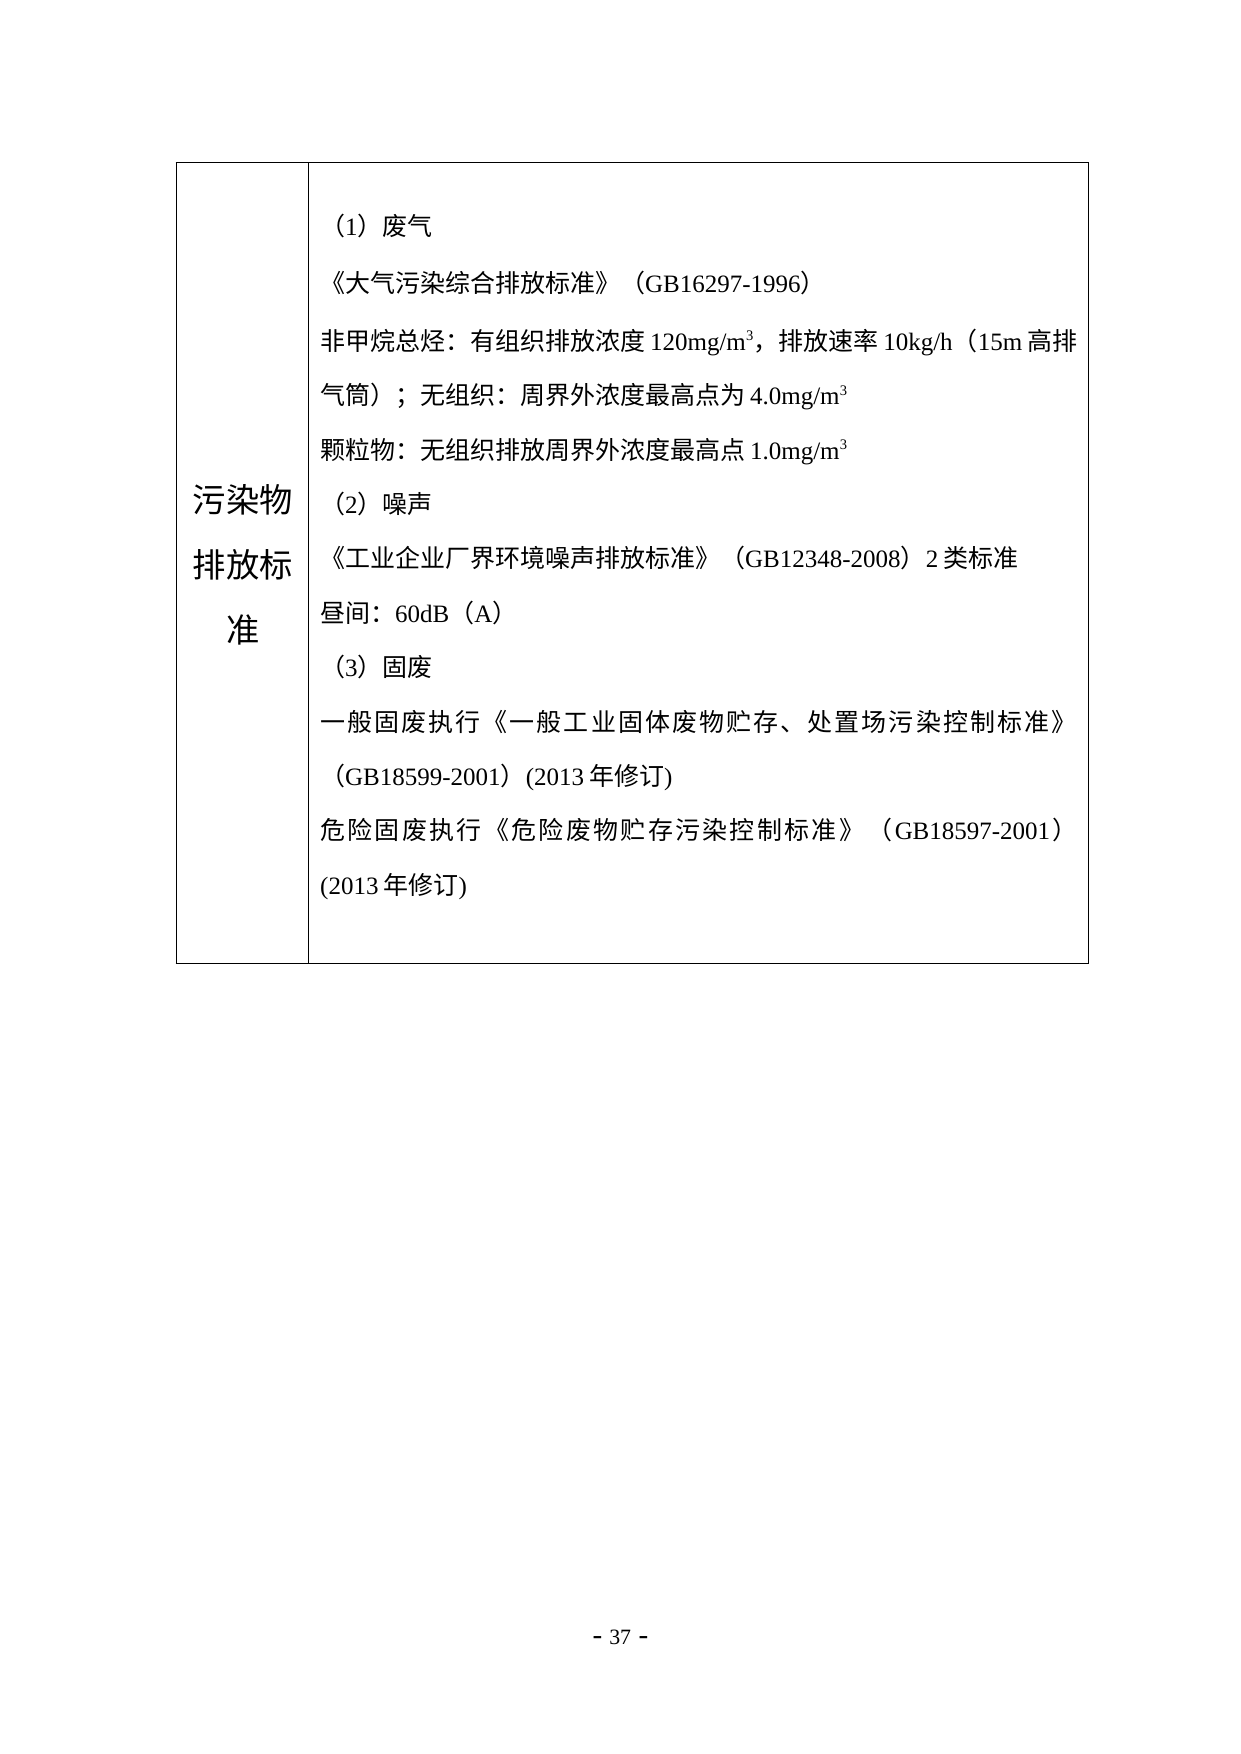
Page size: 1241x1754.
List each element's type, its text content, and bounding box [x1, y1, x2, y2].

table_cell （1）废气 《大气污染综合排放标准》（GB16297-1996） 非甲烷总烃：有组织排放浓度120mg/m3，排放速率10kg/h（15m高排气筒）；无组织：周界外浓度最高点为4.0mg/m3 颗粒物：无组织排放周界外浓度最高点1.0mg/m3 （2）噪声 《工业企业厂界环境噪声排放标准》（GB12348-2008）2类标准 昼间：60dB（A） （3）固废 一般固废执行《一般工业固体废物贮存、处置场污染控制标准》（GB18599-2001）(2013年修订) 危险固废执行《危险废物贮存污染控制标准》（GB18597-2001）(2013年修订) [309, 163, 1088, 962]
table_cell 污染物排放标准 [177, 163, 308, 962]
